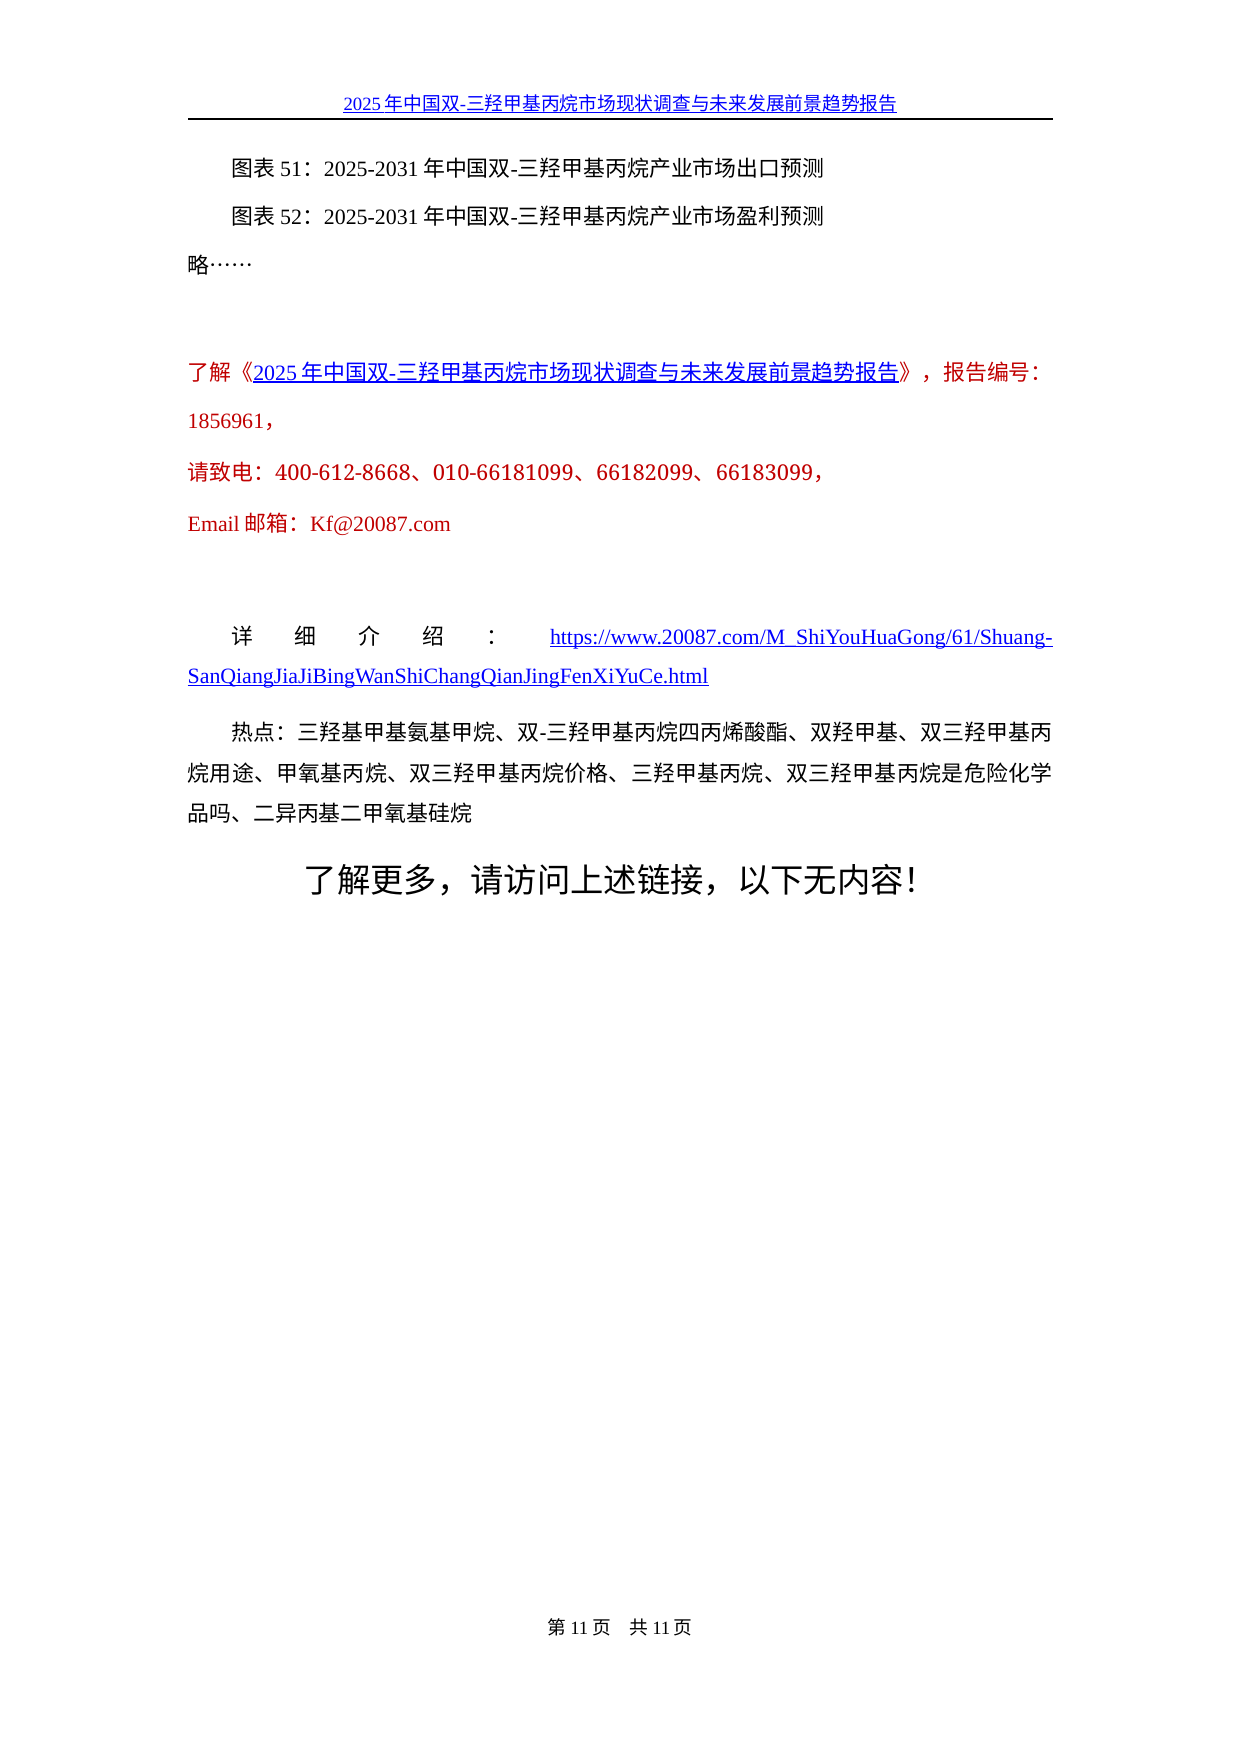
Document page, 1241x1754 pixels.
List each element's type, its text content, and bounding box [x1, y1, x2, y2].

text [187, 150, 1053, 280]
title 了解更多，请访问上述链接，以下无内容！ [187, 846, 1053, 911]
text 请致电：400-612-8668、010-66181099、66182099、66183099， [187, 454, 1053, 487]
text 热点：三羟基甲基氨基甲烷、双-三羟甲基丙烷四丙烯酸酯、双羟甲基、双三羟甲基丙烷用途、甲氧基丙烷、双三羟甲基丙烷价格、三羟甲基丙烷、双三羟甲基丙烷是危险化学品吗、二异丙基二甲氧基硅烷 [187, 714, 1053, 828]
text 了解《2025年中国双-三羟甲基丙烷市场现状调查与未来发展前景趋势报告》，报告编号：1856961， [187, 354, 1053, 435]
text Email邮箱：Kf@20087.com [187, 506, 1053, 538]
text 详细介绍：https://www.20087.com/M_ShiYouHuaGong/61/Shuang-SanQiangJiaJiBingWanShiChangQianJingFenXiYuCe.html [187, 619, 1053, 692]
